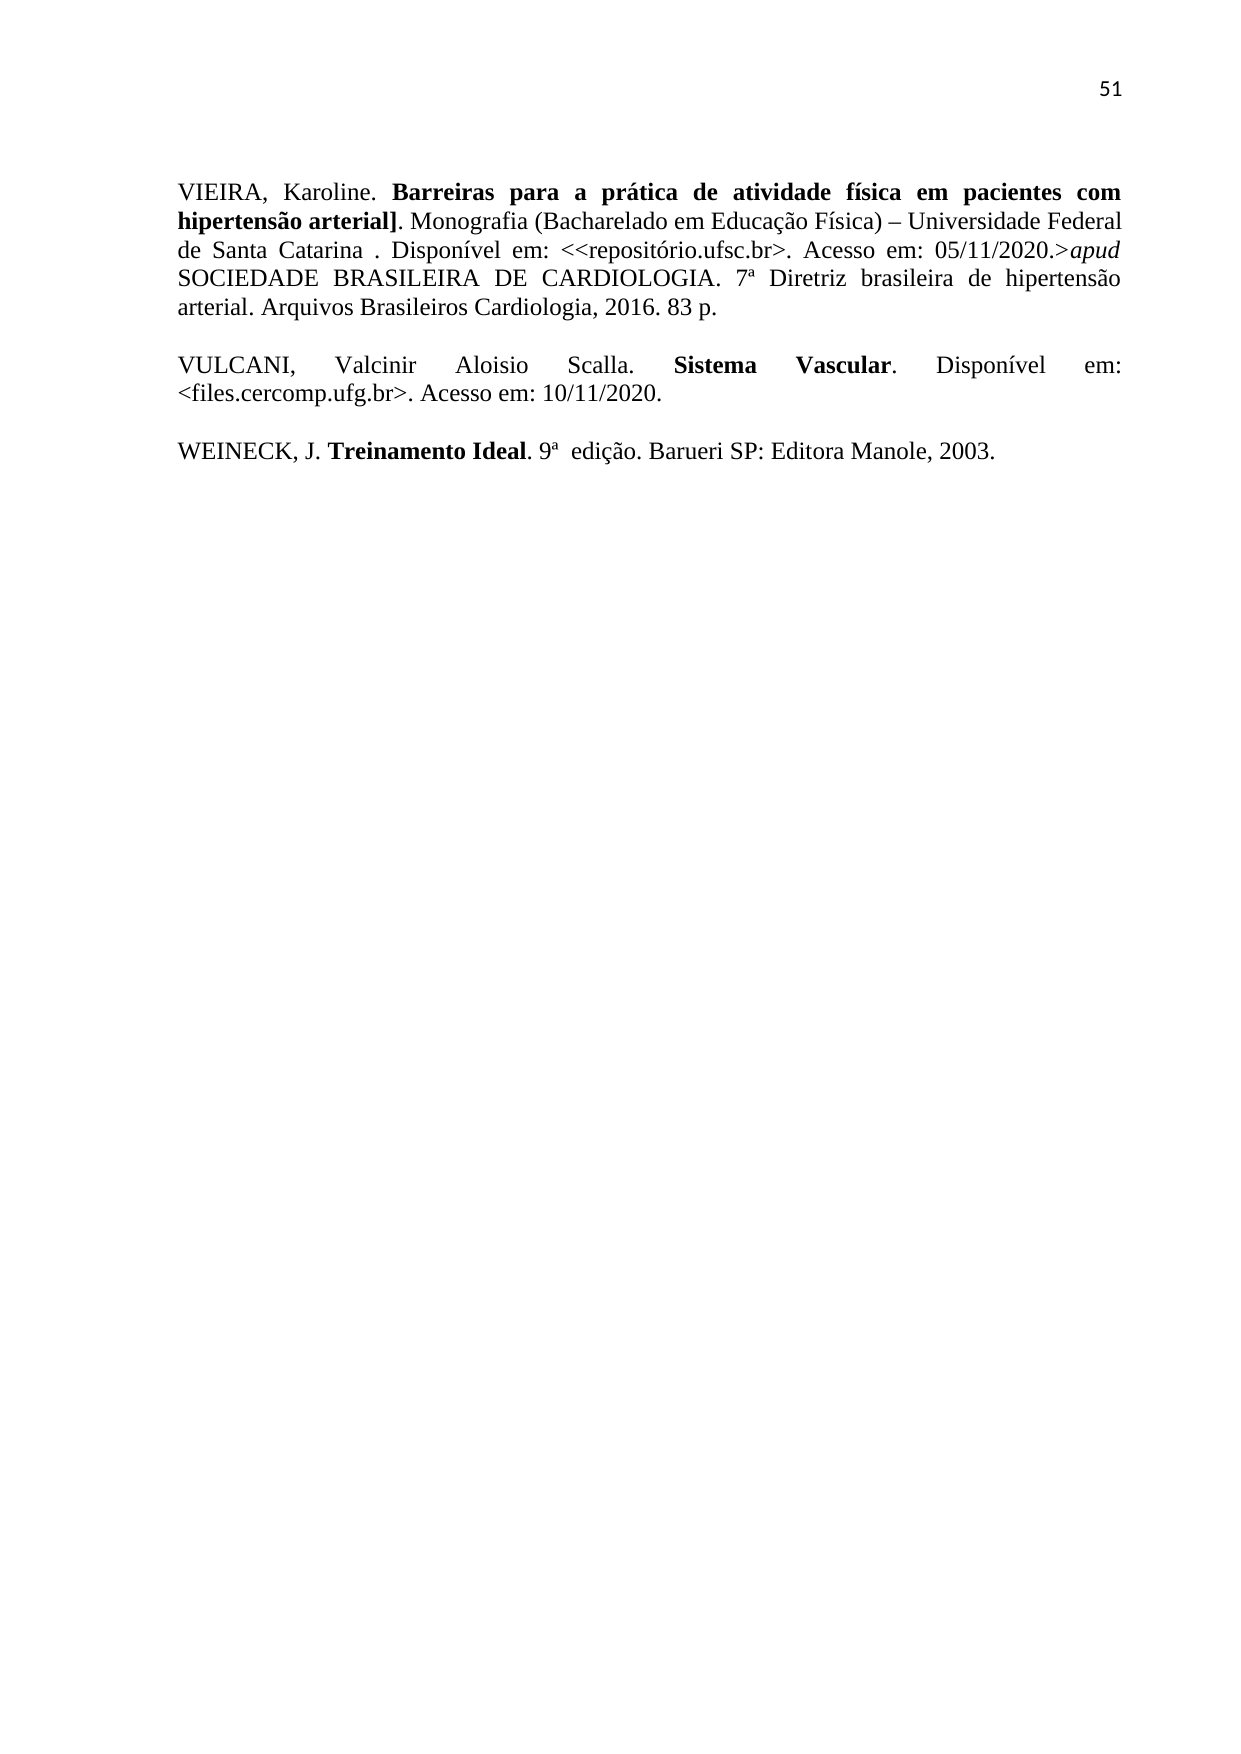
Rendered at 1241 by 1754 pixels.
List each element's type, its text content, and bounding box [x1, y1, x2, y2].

text VIEIRA, Karoline. Barreiras para a prática de atividade física em pacientes com hipertensão arterial]. Monografia (Bacharelado em Educação Física) – Universidade Federal de Santa Catarina . Disponível em: <<repositório.ufsc.br>. Acesso em: 05/11/2020.>apud SOCIEDADE BRASILEIRA DE CARDIOLOGIA. 7ª Diretriz brasileira de hipertensão arterial. Arquivos Brasileiros Cardiologia, 2016. 83 p. [177, 177, 1122, 321]
text VULCANI, Valcinir Aloisio Scalla. Sistema Vascular. Disponível em: <files.cercomp.ufg.br>. Acesso em: 10/11/2020. [177, 350, 1122, 407]
text WEINECK, J. Treinamento Ideal. 9ª edição. Barueri SP: Editora Manole, 2003. [177, 436, 1122, 465]
